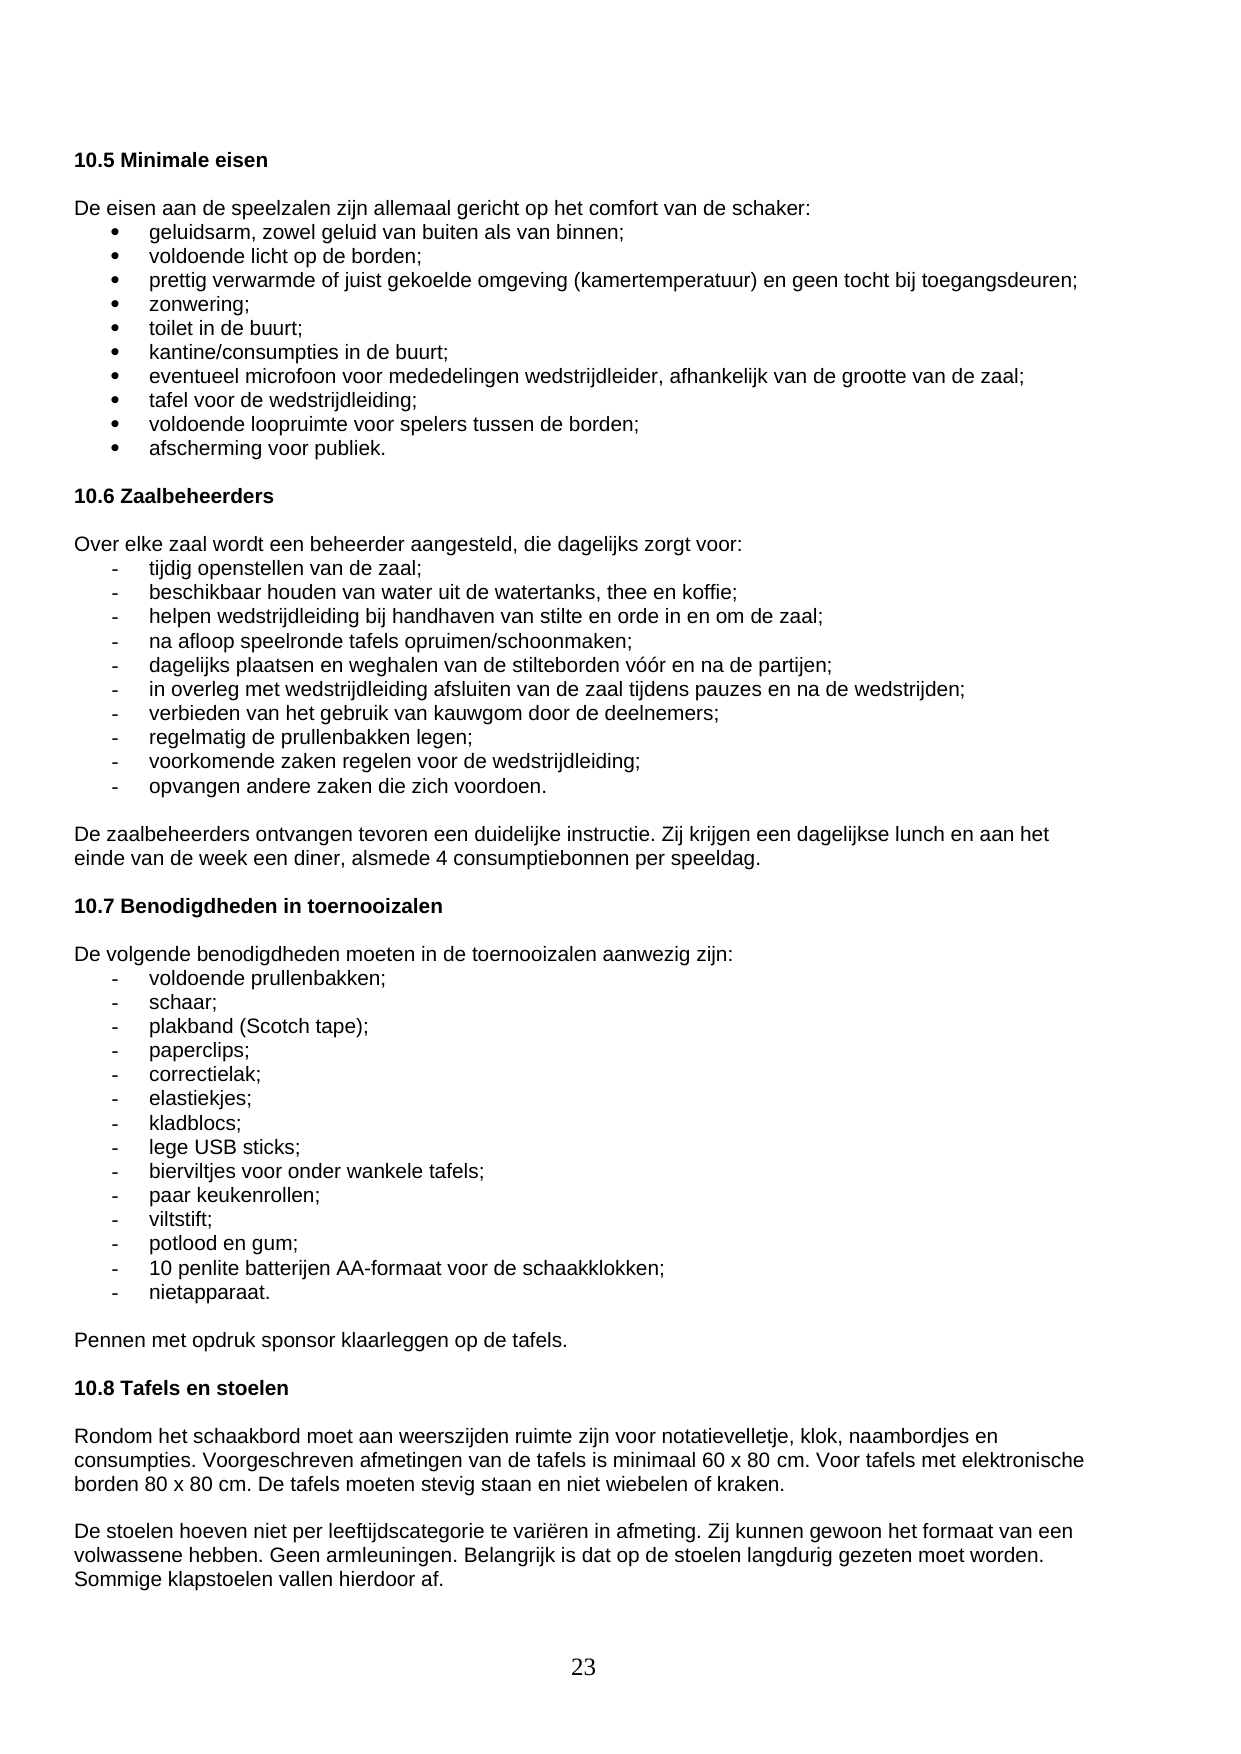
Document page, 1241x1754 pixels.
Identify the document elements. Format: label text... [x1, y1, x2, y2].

list beschikbaar houden van water uit de watertanks, thee en koffie; [111, 580, 1093, 604]
list potlood en gum; [111, 1231, 1093, 1255]
list paperclips; [111, 1038, 1093, 1062]
list nietapparaat. [111, 1279, 1093, 1304]
list helpen wedstrijdleiding bij handhaven van stilte en orde in en om de zaal; [111, 604, 1093, 628]
list na afloop speelronde tafels opruimen/schoonmaken; [111, 628, 1093, 653]
text De zaalbeheerders ontvangen tevoren een duidelijke instructie. Zij krijgen een dagelijkse lunch en aan het einde van de week een diner, alsmede 4 consumptiebonnen per speeldag. [74, 822, 1093, 869]
subtitle 10.5 Minimale eisen [74, 148, 1093, 172]
list voorkomende zaken regelen voor de wedstrijdleiding; [111, 749, 1093, 773]
list geluidsarm, zowel geluid van buiten als van binnen; [111, 219, 1093, 243]
list verbieden van het gebruik van kauwgom door de deelnemers; [111, 701, 1093, 725]
list eventueel microfoon voor mededelingen wedstrijdleider, afhankelijk van de grootte van de zaal; [111, 364, 1093, 388]
list viltstift; [111, 1207, 1093, 1231]
list correctielak; [111, 1062, 1093, 1086]
list kantine/consumpties in de buurt; [111, 340, 1093, 364]
list lege USB sticks; [111, 1134, 1093, 1159]
text Over elke zaal wordt een beheerder aangesteld, die dagelijks zorgt voor: [74, 532, 1093, 556]
list voldoende prullenbakken; [111, 965, 1093, 989]
list prettig verwarmde of juist gekoelde omgeving (kamertemperatuur) en geen tocht bij toegangsdeuren; [111, 268, 1093, 292]
list toilet in de buurt; [111, 316, 1093, 340]
text De eisen aan de speelzalen zijn allemaal gericht op het comfort van de schaker: [74, 196, 1093, 219]
list 10 penlite batterijen AA-formaat voor de schaakklokken; [111, 1255, 1093, 1279]
list tijdig openstellen van de zaal; [111, 556, 1093, 580]
list voldoende licht op de borden; [111, 243, 1093, 268]
list in overleg met wedstrijdleiding afsluiten van de zaal tijdens pauzes en na de wedstrijden; [111, 677, 1093, 701]
subtitle 10.6 Zaalbeheerders [74, 484, 1093, 508]
list tafel voor de wedstrijdleiding; [111, 388, 1093, 412]
list zonwering; [111, 292, 1093, 316]
list kladblocs; [111, 1110, 1093, 1134]
list paar keukenrollen; [111, 1183, 1093, 1207]
list elastiekjes; [111, 1086, 1093, 1110]
text Rondom het schaakbord moet aan weerszijden ruimte zijn voor notatievelletje, klok, naambordjes en consumpties. Voorgeschreven afmetingen van de tafels is minimaal 60 x 80 cm. Voor tafels met elektronische borden 80 x 80 cm. De tafels moeten stevig staan en niet wiebelen of kraken. [74, 1423, 1093, 1495]
text Pennen met opdruk sponsor klaarleggen op de tafels. [74, 1328, 1093, 1352]
list dagelijks plaatsen en weghalen van de stilteborden vóór en na de partijen; [111, 653, 1093, 677]
list afscherming voor publiek. [111, 436, 1093, 460]
list voldoende loopruimte voor spelers tussen de borden; [111, 412, 1093, 436]
text De volgende benodigdheden moeten in de toernooizalen aanwezig zijn: [74, 941, 1093, 965]
list schaar; [111, 989, 1093, 1014]
list bierviltjes voor onder wankele tafels; [111, 1159, 1093, 1183]
list plakband (Scotch tape); [111, 1014, 1093, 1038]
list opvangen andere zaken die zich voordoen. [111, 773, 1093, 798]
text De stoelen hoeven niet per leeftijdscategorie te variëren in afmeting. Zij kunnen gewoon het formaat van een volwassene hebben. Geen armleuningen. Belangrijk is dat op de stoelen langdurig gezeten moet worden. Sommige klapstoelen vallen hierdoor af. [74, 1519, 1093, 1591]
subtitle 10.8 Tafels en stoelen [74, 1376, 1093, 1399]
list regelmatig de prullenbakken legen; [111, 725, 1093, 749]
subtitle 10.7 Benodigdheden in toernooizalen [74, 893, 1093, 917]
